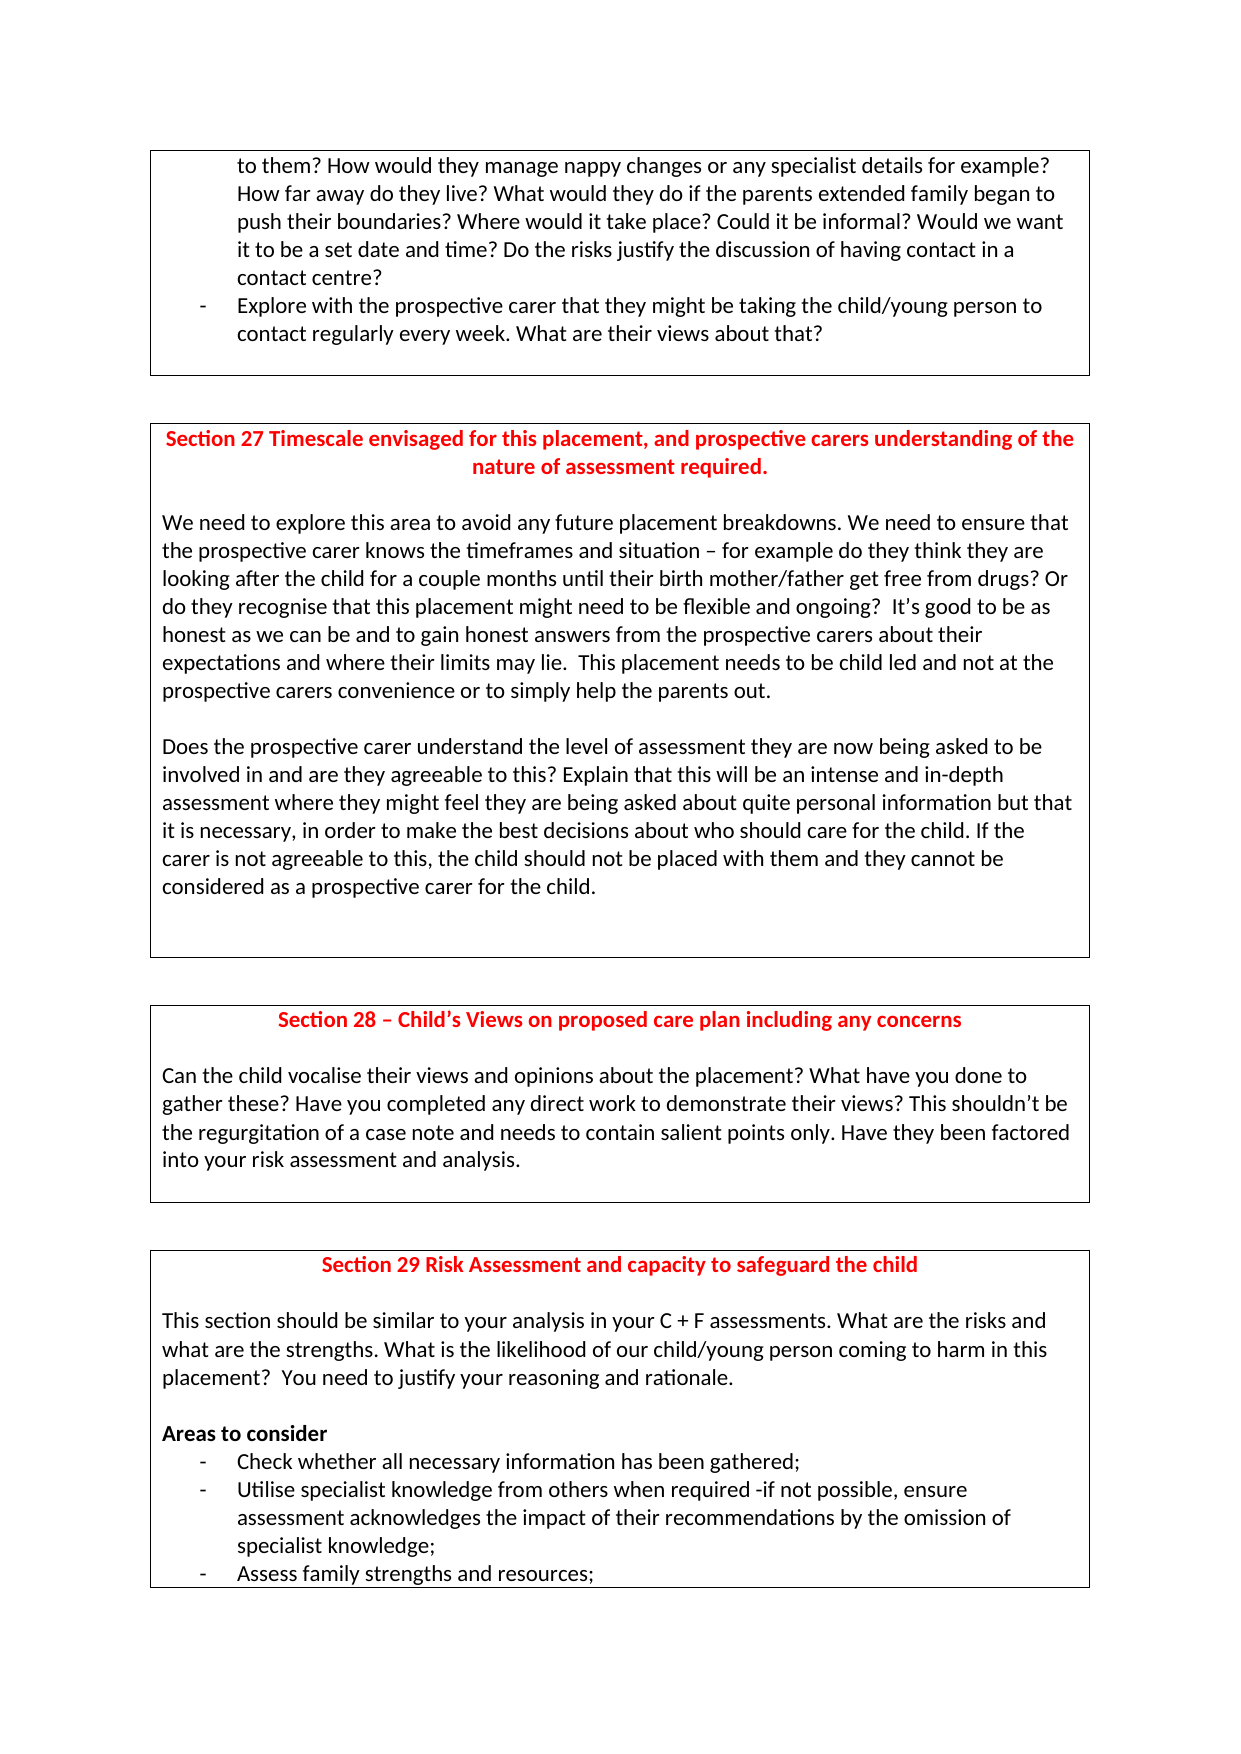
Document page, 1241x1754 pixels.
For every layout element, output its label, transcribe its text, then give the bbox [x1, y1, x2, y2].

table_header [151, 1251, 1089, 1587]
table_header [151, 151, 1089, 375]
table_header Section 28 – Child’s Views on proposed care plan including any concerns Can the child vocalise their views and opinions about the placement? What have you done to gather these? Have you completed any direct work to demonstrate their views? This shouldn’t be the regurgitation of a case note and needs to contain salient points only. Have they been factored into your risk assessment and analysis. [151, 1006, 1089, 1202]
table_header Section 27 Timescale envisaged for this placement, and prospective carers understanding of the nature of assessment required. We need to explore this area to avoid any future placement breakdowns. We need to ensure that the prospective carer knows the timeframes and situation – for example do they think they are looking after the child for a couple months until their birth mother/father get free from drugs? Or do they recognise that this placement might need to be flexible and ongoing? It’s good to be as honest as we can be and to gain honest answers from the prospective carers about their expectations and where their limits may lie. This placement needs to be child led and not at the prospective carers convenience or to simply help the parents out. Does the prospective carer understand the level of assessment they are now being asked to be involved in and are they agreeable to this? Explain that this will be an intense and in-depth assessment where they might feel they are being asked about quite personal information but that it is necessary, in order to make the best decisions about who should care for the child. If the carer is not agreeable to this, the child should not be placed with them and they cannot be considered as a prospective carer for the child. [151, 424, 1089, 957]
